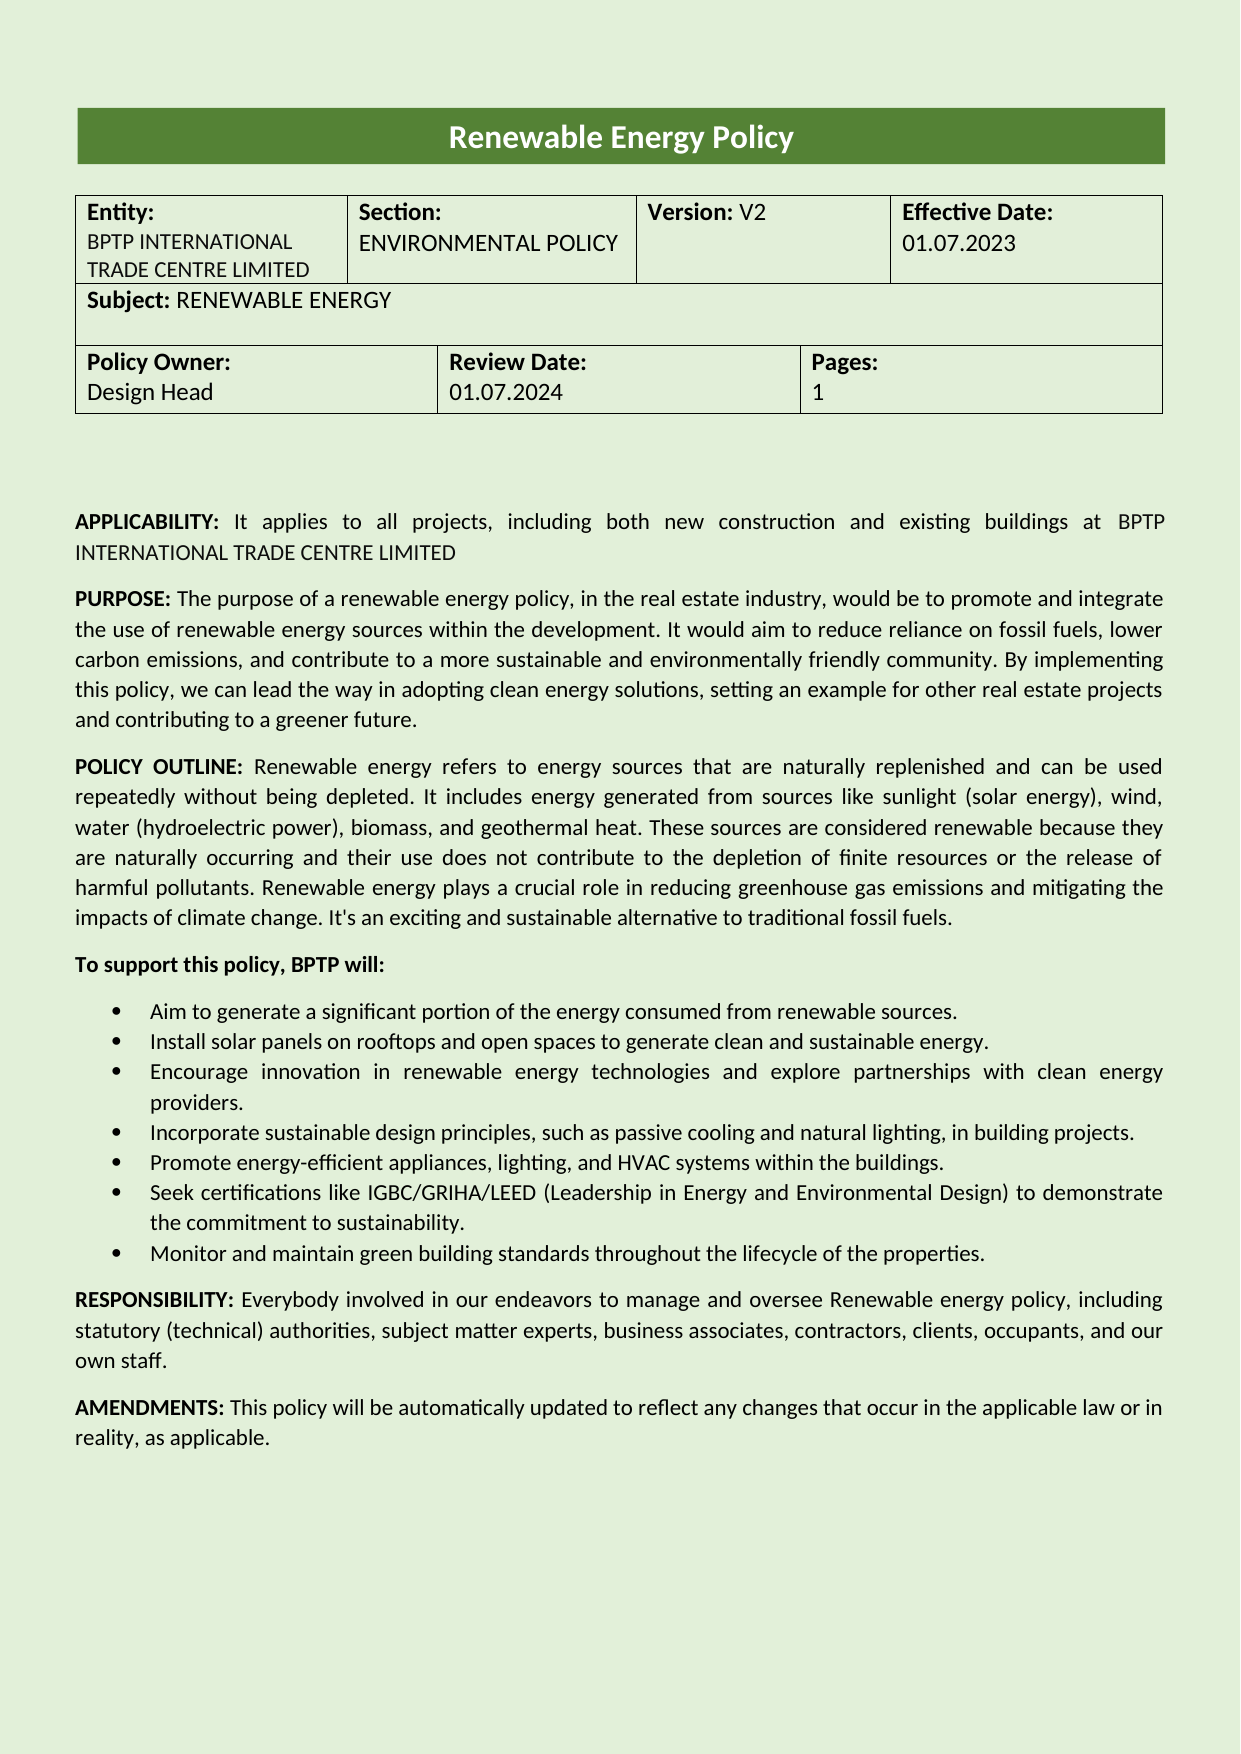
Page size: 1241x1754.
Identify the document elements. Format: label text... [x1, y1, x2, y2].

text To support this policy, BPTP will: [75, 950, 1165, 978]
list Monitor and maintain green building standards throughout the lifecycle of the properties. [112, 1239, 1165, 1267]
table_cell Subject: RENEWABLE ENERGY [76, 284, 1162, 345]
table_header Section: ENVIRONMENTAL POLICY [348, 196, 636, 283]
table_cell Review Date: 01.07.2024 [438, 346, 800, 413]
text AMENDMENTS: This policy will be automatically updated to reflect any changes that occur in the applicable law or in reality, as applicable. [75, 1393, 1165, 1451]
table_header Entity: BPTP INTERNATIONAL TRADE CENTRE LIMITED [76, 196, 347, 283]
table_header Effective Date: 01.07.2023 [891, 196, 1162, 283]
list Aim to generate a significant portion of the energy consumed from renewable sources. [112, 997, 1165, 1025]
text APPLICABILITY: It applies to all projects, including both new construction and existing buildings at BPTP INTERNATIONAL TRADE CENTRE LIMITED [75, 507, 1165, 566]
table_cell Pages: 1 [801, 346, 1162, 413]
table_cell Policy Owner: Design Head [76, 346, 437, 413]
list Promote energy-efficient appliances, lighting, and HVAC systems within the buildings. [112, 1148, 1165, 1176]
list Seek certifications like IGBC/GRIHA/LEED (Leadership in Energy and Environmental Design) to demonstrate the commitment to sustainability. [112, 1178, 1165, 1237]
list Install solar panels on rooftops and open spaces to generate clean and sustainable energy. [112, 1027, 1165, 1055]
text RESPONSIBILITY: Everybody involved in our endeavors to manage and oversee Renewable energy policy, including statutory (technical) authorities, subject matter experts, business associates, contractors, clients, occupants, and our own staff. [75, 1286, 1165, 1374]
table_header Version: V2 [637, 196, 890, 283]
text POLICY OUTLINE: Renewable energy refers to energy sources that are naturally replenished and can be used repeatedly without being depleted. It includes energy generated from sources like sunlight (solar energy), wind, water (hydroelectric power), biomass, and geothermal heat. These sources are considered renewable because they are naturally occurring and their use does not contribute to the depletion of finite resources or the release of harmful pollutants. Renewable energy plays a crucial role in reducing greenhouse gas emissions and mitigating the impacts of climate change. It's an exciting and sustainable alternative to traditional fossil fuels. [75, 752, 1165, 931]
list Incorporate sustainable design principles, such as passive cooling and natural lighting, in building projects. [112, 1118, 1165, 1146]
text PURPOSE: The purpose of a renewable energy policy, in the real estate industry, would be to promote and integrate the use of renewable energy sources within the development. It would aim to reduce reliance on fossil fuels, lower carbon emissions, and contribute to a more sustainable and environmentally friendly community. By implementing this policy, we can lead the way in adopting clean energy solutions, setting an example for other real estate projects and contributing to a greener future. [75, 584, 1165, 733]
list Encourage innovation in renewable energy technologies and explore partnerships with clean energy providers. [112, 1057, 1165, 1116]
